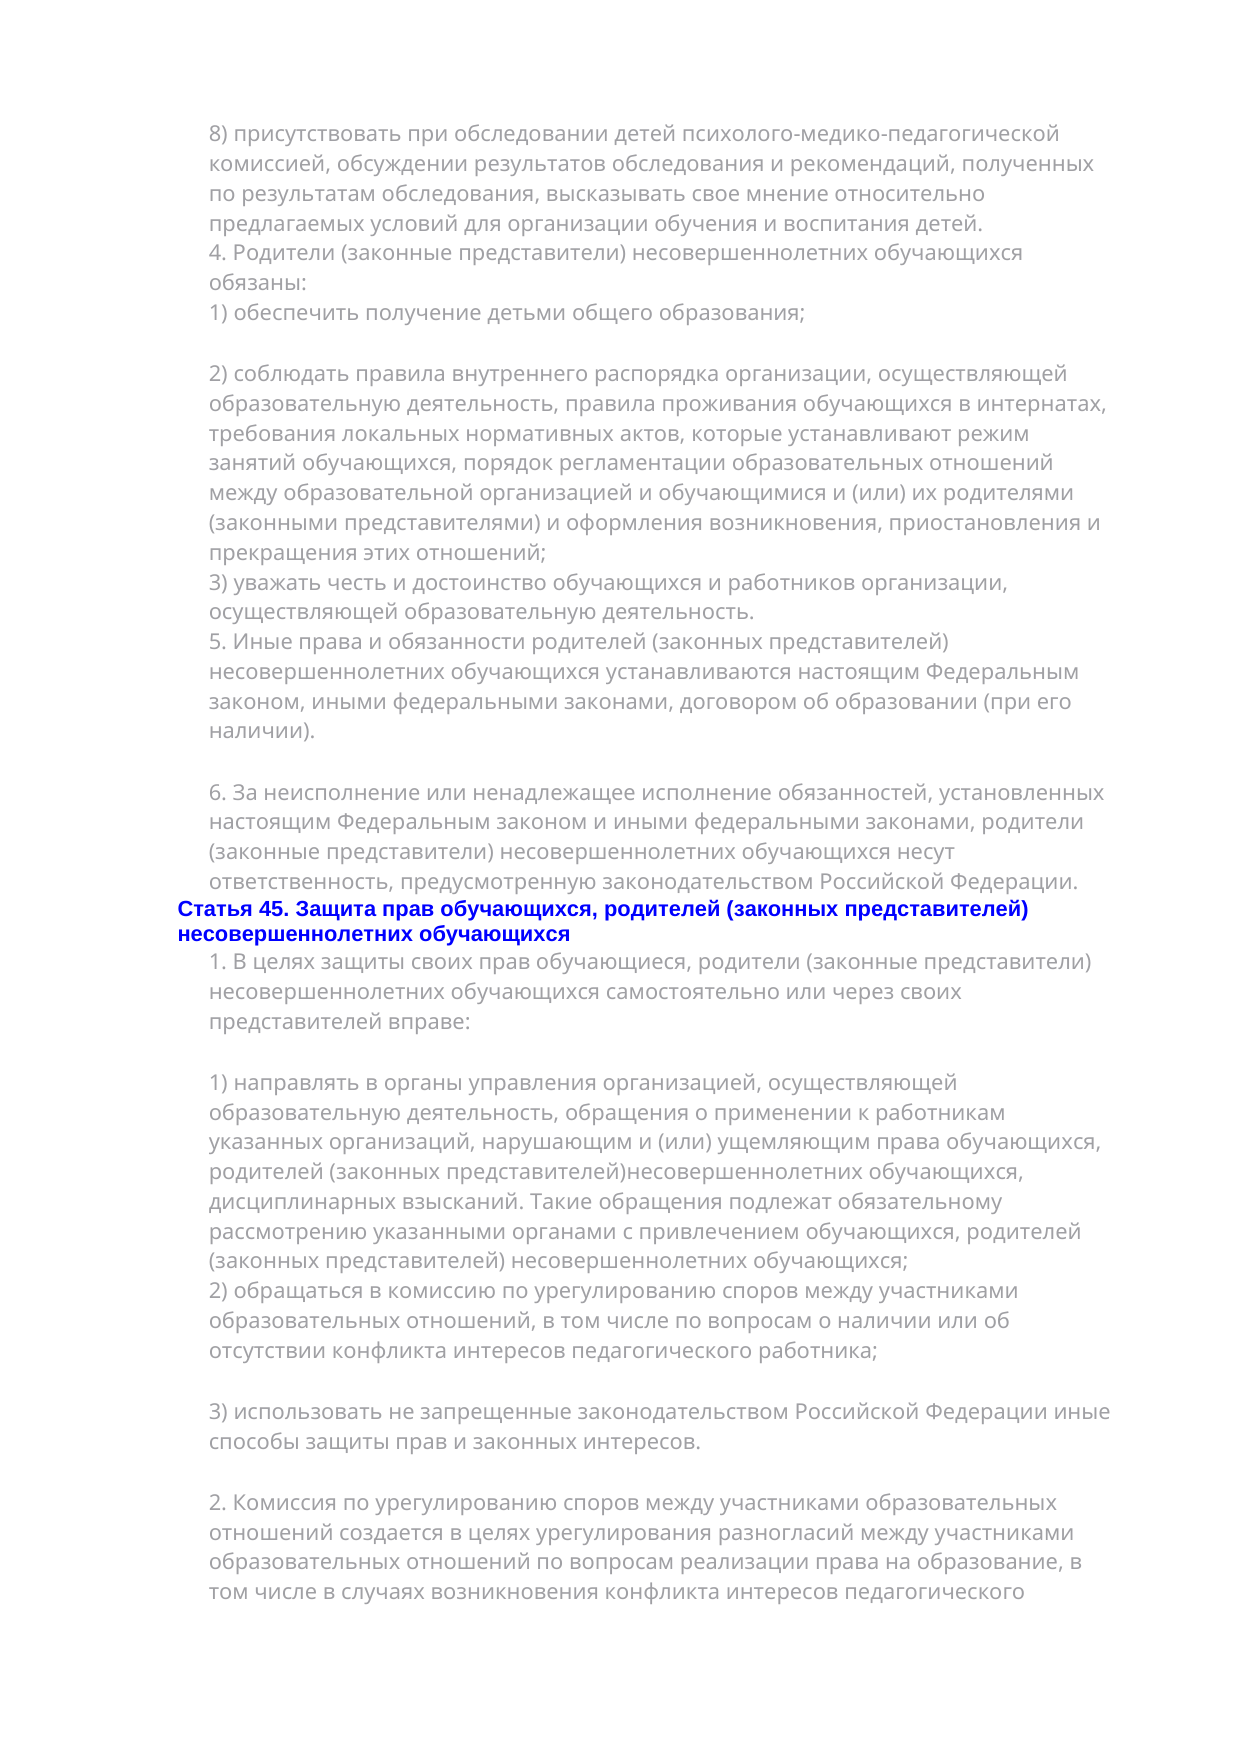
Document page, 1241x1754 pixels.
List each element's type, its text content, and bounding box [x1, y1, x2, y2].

text 3) использовать не запрещенные законодательством Российской Федерации иные способы защиты прав и законных интересов. [208, 1396, 1120, 1455]
text 2) обращаться в комиссию по урегулированию споров между участниками образовательных отношений, в том числе по вопросам о наличии или об отсутствии конфликта интересов педагогического работника; [208, 1275, 1120, 1364]
text 1) направлять в органы управления организацией, осуществляющей образовательную деятельность, обращения о применении к работникам указанных организаций, нарушающим и (или) ущемляющим права обучающихся, родителей (законных представителей)несовершеннолетних обучающихся, дисциплинарных взысканий. Такие обращения подлежат обязательному рассмотрению указанными органами с привлечением обучающихся, родителей (законных представителей) несовершеннолетних обучающихся; [208, 1067, 1120, 1275]
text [208, 1487, 1120, 1606]
text 3) уважать честь и достоинство обучающихся и работников организации, осуществляющей образовательную деятельность. [208, 566, 1120, 626]
text 4. Родители (законные представители) несовершеннолетних обучающихся обязаны: [208, 237, 1120, 297]
text 6. За неисполнение или ненадлежащее исполнение обязанностей, установленных настоящим Федеральным законом и иными федеральными законами, родители (законные представители) несовершеннолетних обучающихся несут ответственность, предусмотренную законодательством Российской Федерации. [208, 776, 1120, 896]
text Статья 45. Защита прав обучающихся, родителей (законных представителей) несовершеннолетних обучающихся [177, 896, 1152, 946]
text 2) соблюдать правила внутреннего распорядка организации, осуществляющей образовательную деятельность, правила проживания обучающихся в интернатах, требования локальных нормативных актов, которые устанавливают режим занятий обучающихся, порядок регламентации образовательных отношений между образовательной организацией и обучающимися и (или) их родителями (законными представителями) и оформления возникновения, приостановления и прекращения этих отношений; [208, 358, 1120, 566]
text 5. Иные права и обязанности родителей (законных представителей) несовершеннолетних обучающихся устанавливаются настоящим Федеральным законом, иными федеральными законами, договором об образовании (при его наличии). [208, 626, 1120, 745]
text 1) обеспечить получение детьми общего образования; [208, 297, 1120, 327]
text 8) присутствовать при обследовании детей психолого-медико-педагогической комиссией, обсуждении результатов обследования и рекомендаций, полученных по результатам обследования, высказывать свое мнение относительно предлагаемых условий для организации обучения и воспитания детей. [208, 118, 1120, 237]
text 1. В целях защиты своих прав обучающиеся, родители (законные представители) несовершеннолетних обучающихся самостоятельно или через своих представителей вправе: [208, 946, 1120, 1035]
